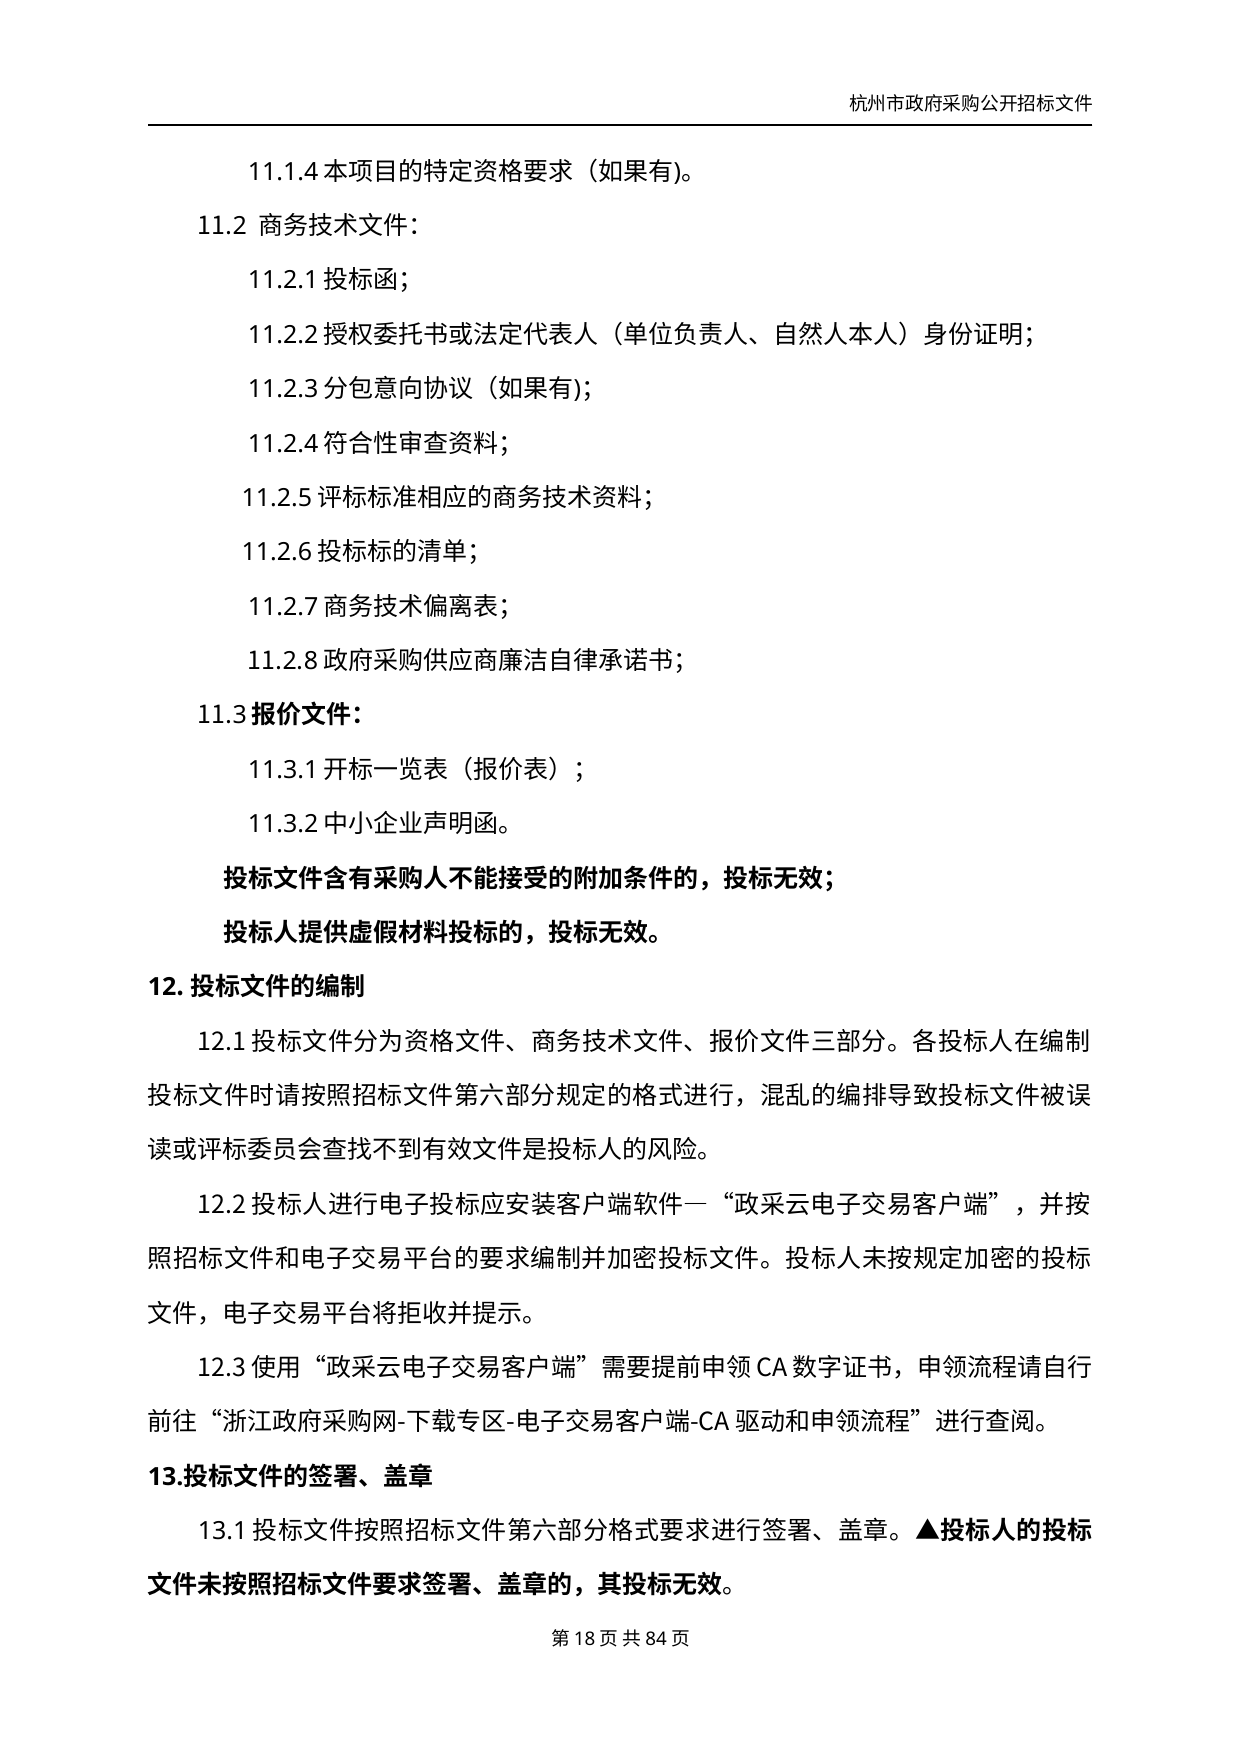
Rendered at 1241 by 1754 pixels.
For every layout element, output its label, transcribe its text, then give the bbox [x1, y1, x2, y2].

text 13.投标文件的签署、盖章 [148, 1456, 1092, 1492]
text 11.2 商务技术文件： [148, 206, 1092, 242]
text 11.3报价文件： [148, 695, 1092, 731]
text 投标人提供虚假材料投标的，投标无效。 [148, 912, 1092, 949]
text 11.1.4本项目的特定资格要求（如果有)。 [148, 151, 1092, 187]
text 11.2.4符合性审查资料； [148, 423, 1092, 459]
text 11.2.3分包意向协议（如果有)； [148, 369, 1092, 405]
text 11.2.8政府采购供应商廉洁自律承诺书； [148, 641, 1092, 677]
text 11.2.5评标标准相应的商务技术资料； [191, 477, 1092, 514]
text 12. 投标文件的编制 [148, 967, 1092, 1003]
text 13.1投标文件按照招标文件第六部分格式要求进行签署、盖章。▲投标人的投标文件未按照招标文件要求签署、盖章的，其投标无效。 [148, 1511, 1092, 1601]
text 投标文件含有采购人不能接受的附加条件的，投标无效； [148, 858, 1092, 894]
text 12.3使用“政采云电子交易客户端”需要提前申领CA数字证书，申领流程请自行前往“浙江政府采购网-下载专区-电子交易客户端-CA驱动和申领流程”进行查阅。 [148, 1347, 1092, 1438]
text 11.3.2中小企业声明函。 [148, 804, 1092, 840]
text 12.1投标文件分为资格文件、商务技术文件、报价文件三部分。各投标人在编制投标文件时请按照招标文件第六部分规定的格式进行，混乱的编排导致投标文件被误读或评标委员会查找不到有效文件是投标人的风险。 [148, 1021, 1092, 1166]
text 12.2投标人进行电子投标应安装客户端软件—“政采云电子交易客户端”，并按照招标文件和电子交易平台的要求编制并加密投标文件。投标人未按规定加密的投标文件，电子交易平台将拒收并提示。 [148, 1184, 1092, 1329]
text 11.3.1开标一览表（报价表）； [148, 749, 1092, 786]
text 11.2.7商务技术偏离表； [148, 586, 1092, 622]
text 11.2.6投标标的清单； [191, 532, 1092, 568]
text 11.2.1投标函； [148, 260, 1092, 296]
text 11.2.2授权委托书或法定代表人（单位负责人、自然人本人）身份证明； [148, 314, 1092, 351]
